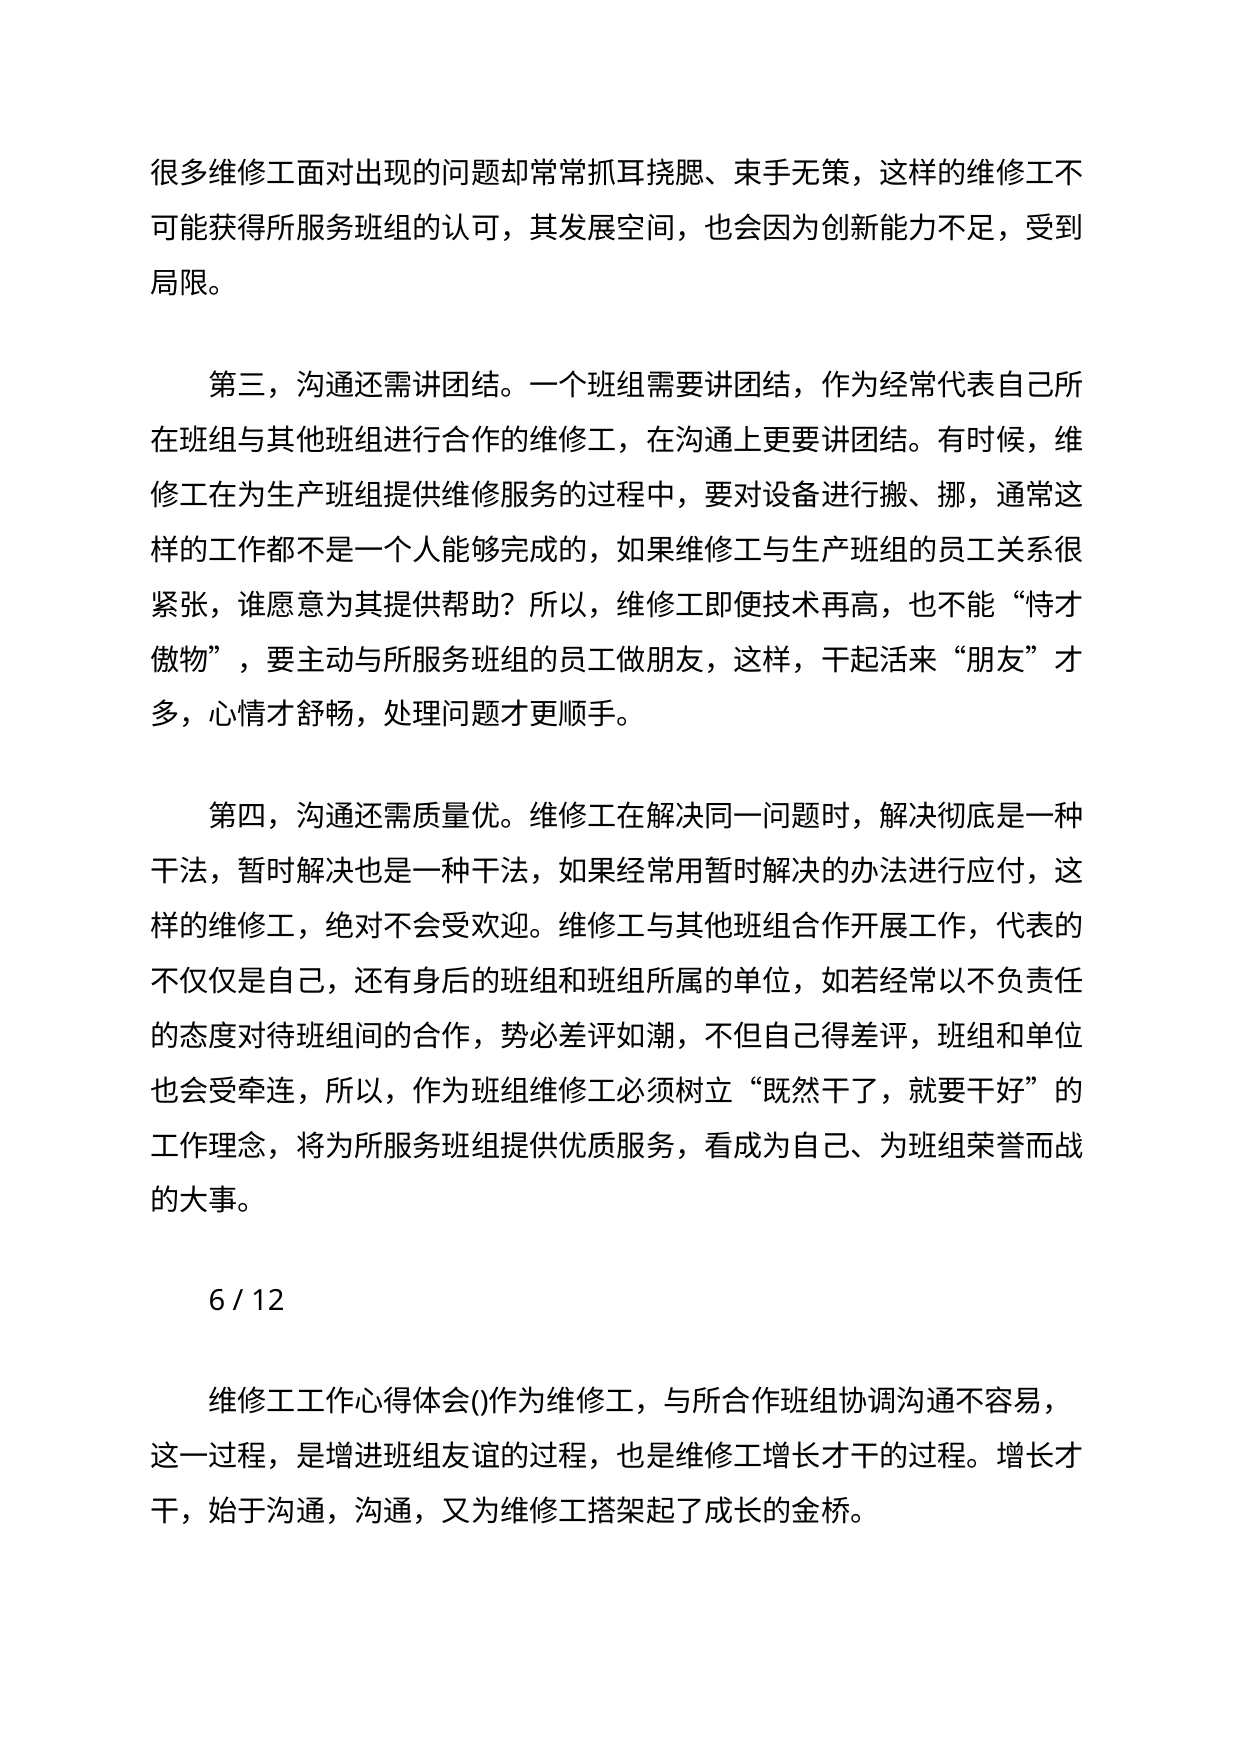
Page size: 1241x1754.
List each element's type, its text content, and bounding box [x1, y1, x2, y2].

text 第四，沟通还需质量优。维修工在解决同一问题时，解决彻底是一种干法，暂时解决也是一种干法，如果经常用暂时解决的办法进行应付，这样的维修工，绝对不会受欢迎。维修工与其他班组合作开展工作，代表的不仅仅是自己，还有身后的班组和班组所属的单位，如若经常以不负责任的态度对待班组间的合作，势必差评如潮，不但自己得差评，班组和单位也会受牵连，所以，作为班组维修工必须树立“既然干了，就要干好”的工作理念，将为所服务班组提供优质服务，看成为自己、为班组荣誉而战的大事。 [150, 793, 1090, 1219]
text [150, 150, 1090, 302]
text 6 / 12 [150, 1279, 1090, 1318]
text 第三，沟通还需讲团结。一个班组需要讲团结，作为经常代表自己所在班组与其他班组进行合作的维修工，在沟通上更要讲团结。有时候，维修工在为生产班组提供维修服务的过程中，要对设备进行搬、挪，通常这样的工作都不是一个人能够完成的，如果维修工与生产班组的员工关系很紧张，谁愿意为其提供帮助？所以，维修工即便技术再高，也不能“恃才傲物”，要主动与所服务班组的员工做朋友，这样，干起活来“朋友”才多，心情才舒畅，处理问题才更顺手。 [150, 362, 1090, 733]
text 维修工工作心得体会()作为维修工，与所合作班组协调沟通不容易，这一过程，是增进班组友谊的过程，也是维修工增长才干的过程。增长才干，始于沟通，沟通，又为维修工搭架起了成长的金桥。 [150, 1377, 1090, 1529]
